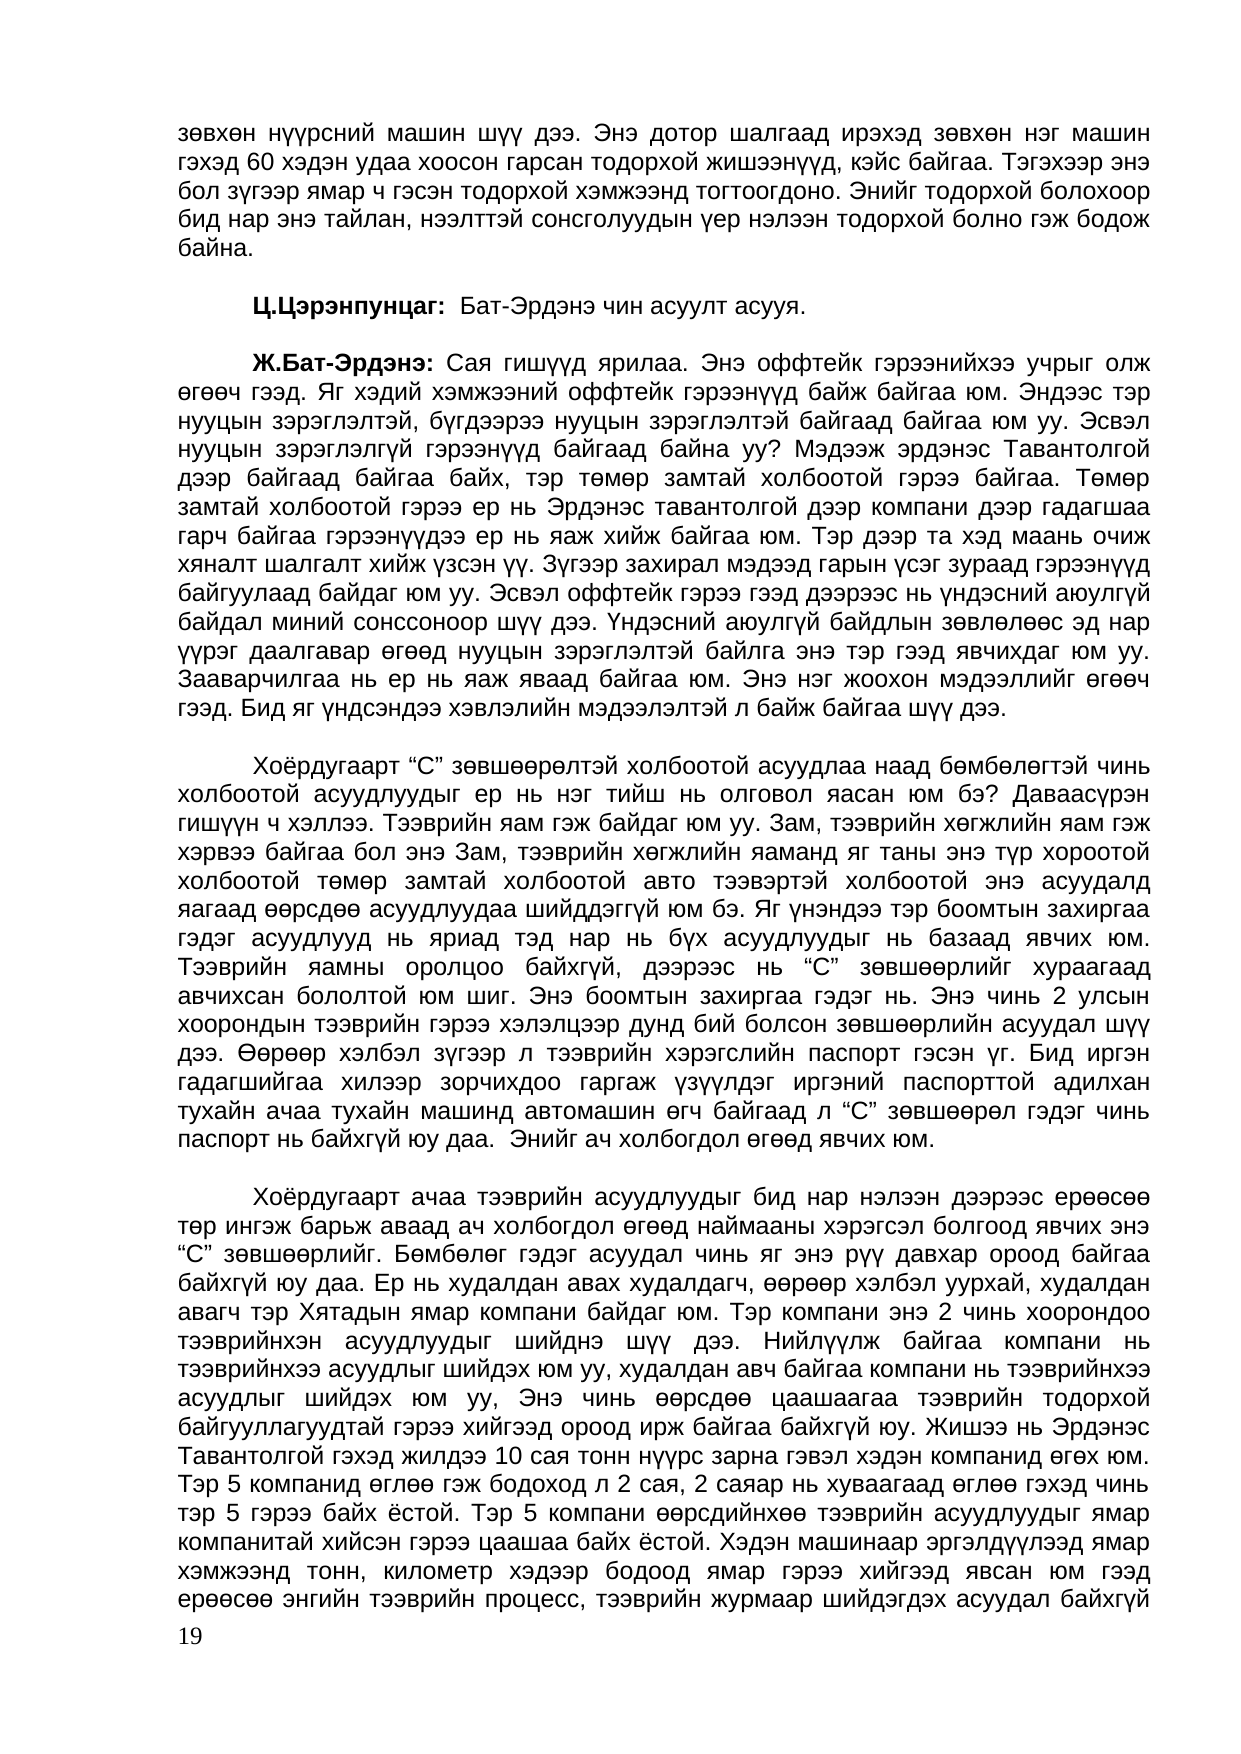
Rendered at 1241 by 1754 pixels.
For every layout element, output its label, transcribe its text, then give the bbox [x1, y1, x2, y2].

text Ц.Цэрэнпунцаг: Бат-Эрдэнэ чин асуулт асууя. [177, 291, 1152, 319]
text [177, 118, 1152, 262]
text Хоёрдугаарт “С” зөвшөөрөлтэй холбоотой асуудлаа наад бөмбөлөгтэй чинь холбоотой асуудлуудыг ер нь нэг тийш нь олговол яасан юм бэ? Даваасүрэн гишүүн ч хэллээ. Тээврийн яам гэж байдаг юм уу. Зам, тээврийн хөгжлийн яам гэж хэрвээ байгаа бол энэ Зам, тээврийн хөгжлийн яаманд яг таны энэ түр хороотой холбоотой төмөр замтай холбоотой авто тээвэртэй холбоотой энэ асуудалд яагаад өөрсдөө асуудлуудаа шийддэггүй юм бэ. Яг үнэндээ тэр боомтын захиргаа гэдэг асуудлууд нь яриад тэд нар нь бүх асуудлуудыг нь базаад явчих юм. Тээврийн яамны оролцоо байхгүй, дээрээс нь “С” зөвшөөрлийг хураагаад авчихсан бололтой юм шиг. Энэ боомтын захиргаа гэдэг нь. Энэ чинь 2 улсын хоорондын тээврийн гэрээ хэлэлцээр дунд бий болсон зөвшөөрлийн асуудал шүү дээ. Өөрөөр хэлбэл зүгээр л тээврийн хэрэгслийн паспорт гэсэн үг. Бид иргэн гадагшийгаа хилээр зорчихдоо гаргаж үзүүлдэг иргэний паспорттой адилхан тухайн ачаа тухайн машинд автомашин өгч байгаад л “С” зөвшөөрөл гэдэг чинь паспорт нь байхгүй юу даа. Энийг ач холбогдол өгөөд явчих юм. [177, 751, 1152, 1153]
text Ж.Бат-Эрдэнэ: Сая гишүүд ярилаа. Энэ оффтейк гэрээнийхээ учрыг олж өгөөч гээд. Яг хэдий хэмжээний оффтейк гэрээнүүд байж байгаа юм. Эндээс тэр нууцын зэрэглэлтэй, бүгдээрээ нууцын зэрэглэлтэй байгаад байгаа юм уу. Эсвэл нууцын зэрэглэлгүй гэрээнүүд байгаад байна уу? Мэдээж эрдэнэс Тавантолгой дээр байгаад байгаа байх, тэр төмөр замтай холбоотой гэрээ байгаа. Төмөр замтай холбоотой гэрээ ер нь Эрдэнэс тавантолгой дээр компани дээр гадагшаа гарч байгаа гэрээнүүдээ ер нь яаж хийж байгаа юм. Тэр дээр та хэд маань очиж хяналт шалгалт хийж үзсэн үү. Зүгээр захирал мэдээд гарын үсэг зураад гэрээнүүд байгуулаад байдаг юм уу. Эсвэл оффтейк гэрээ гээд дээрээс нь үндэсний аюулгүй байдал миний сонссоноор шүү дээ. Үндэсний аюулгүй байдлын зөвлөлөөс эд нар үүрэг даалгавар өгөөд нууцын зэрэглэлтэй байлга энэ тэр гээд явчихдаг юм уу. Зааварчилгаа нь ер нь яаж яваад байгаа юм. Энэ нэг жоохон мэдээллийг өгөөч гээд. Бид яг үндсэндээ хэвлэлийн мэдээлэлтэй л байж байгаа шүү дээ. [177, 348, 1152, 722]
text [177, 1182, 1152, 1613]
